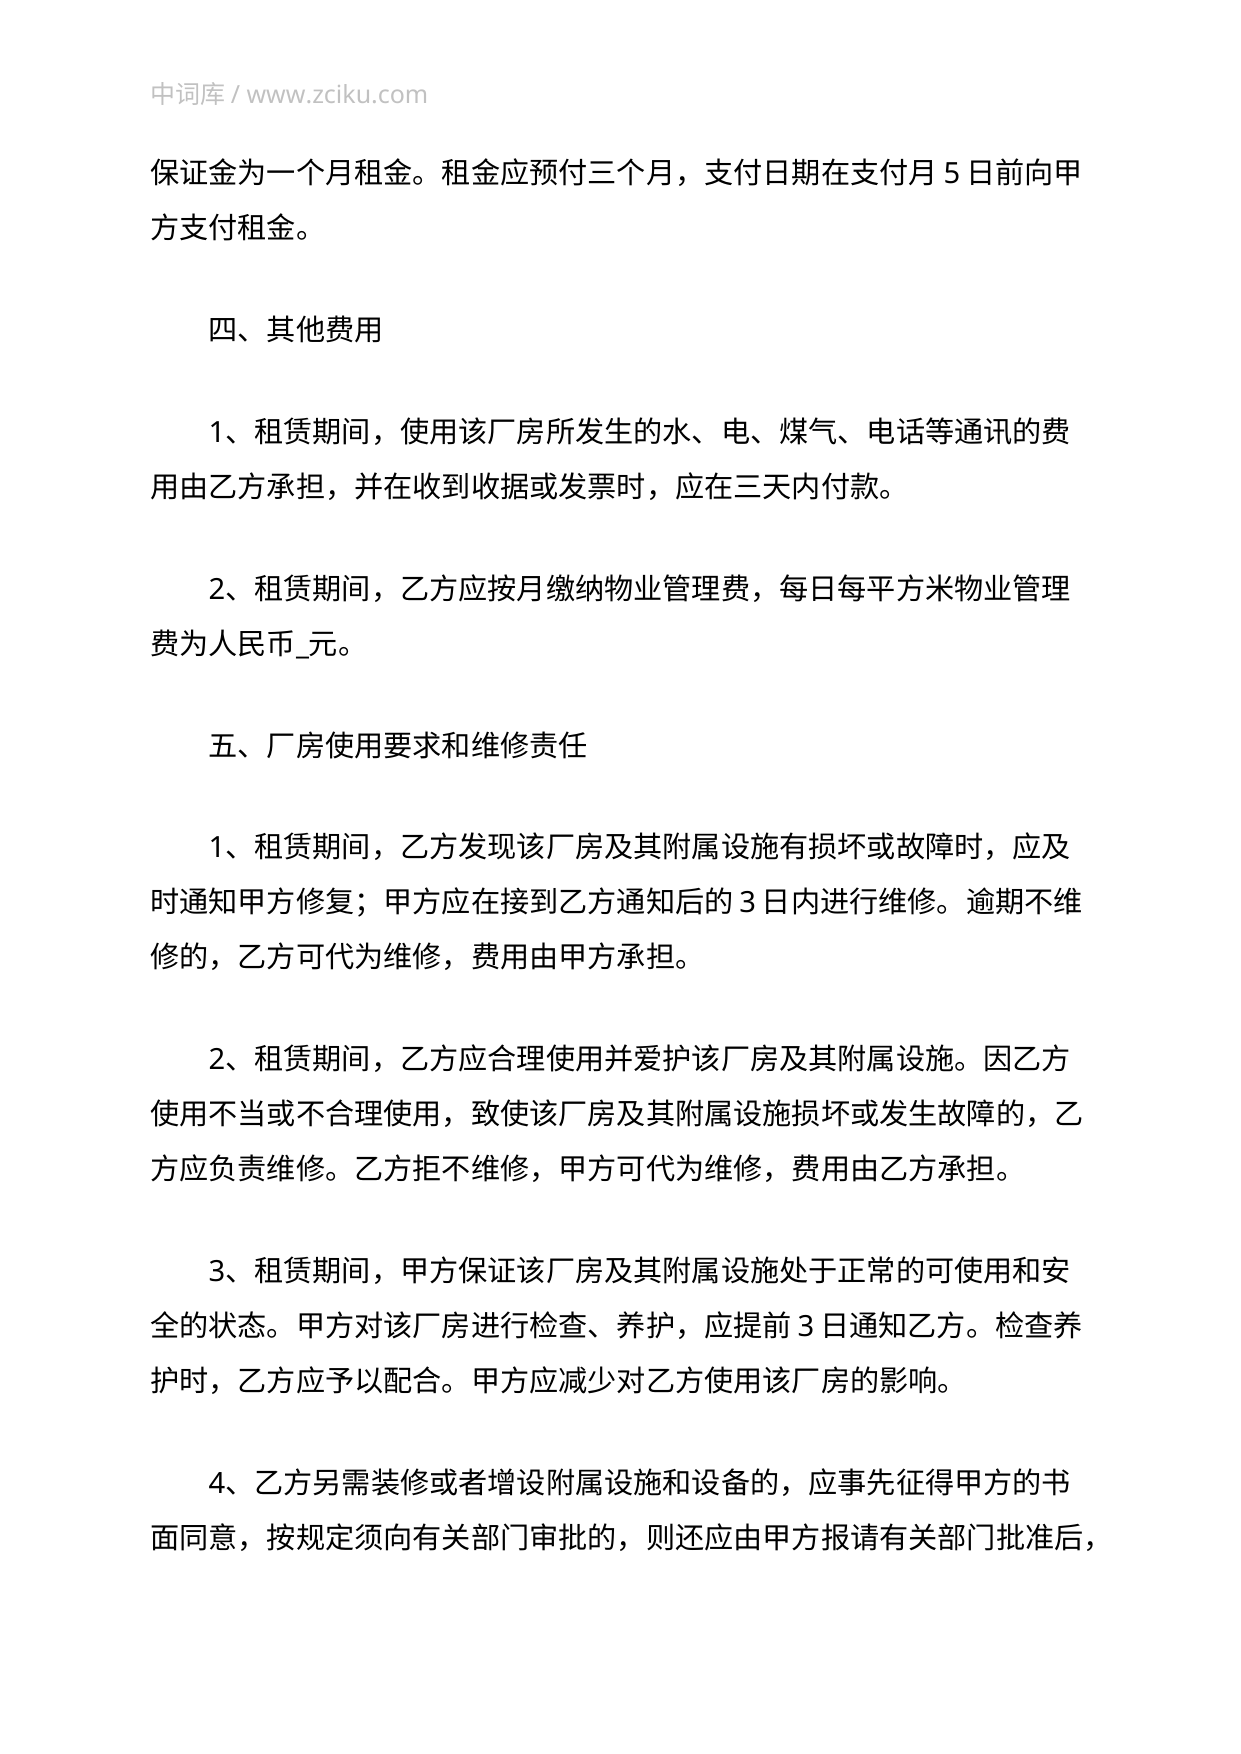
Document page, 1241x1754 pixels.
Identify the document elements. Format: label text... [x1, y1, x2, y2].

text 2、租赁期间，乙方应合理使用并爱护该厂房及其附属设施。因乙方使用不当或不合理使用，致使该厂房及其附属设施损坏或发生故障的，乙方应负责维修。乙方拒不维修，甲方可代为维修，费用由乙方承担。 [150, 1036, 1090, 1188]
text 1、租赁期间，乙方发现该厂房及其附属设施有损坏或故障时，应及时通知甲方修复；甲方应在接到乙方通知后的3日内进行维修。逾期不维修的，乙方可代为维修，费用由甲方承担。 [150, 824, 1090, 976]
text 四、其他费用 [150, 307, 1090, 349]
text 2、租赁期间，乙方应按月缴纳物业管理费，每日每平方米物业管理费为人民币_元。 [150, 565, 1090, 663]
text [150, 150, 1090, 247]
text 1、租赁期间，使用该厂房所发生的水、电、煤气、电话等通讯的费用由乙方承担，并在收到收据或发票时，应在三天内付款。 [150, 408, 1090, 506]
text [150, 1459, 1090, 1557]
text 3、租赁期间，甲方保证该厂房及其附属设施处于正常的可使用和安全的状态。甲方对该厂房进行检查、养护，应提前3日通知乙方。检查养护时，乙方应予以配合。甲方应减少对乙方使用该厂房的影响。 [150, 1247, 1090, 1400]
text 五、厂房使用要求和维修责任 [150, 722, 1090, 764]
